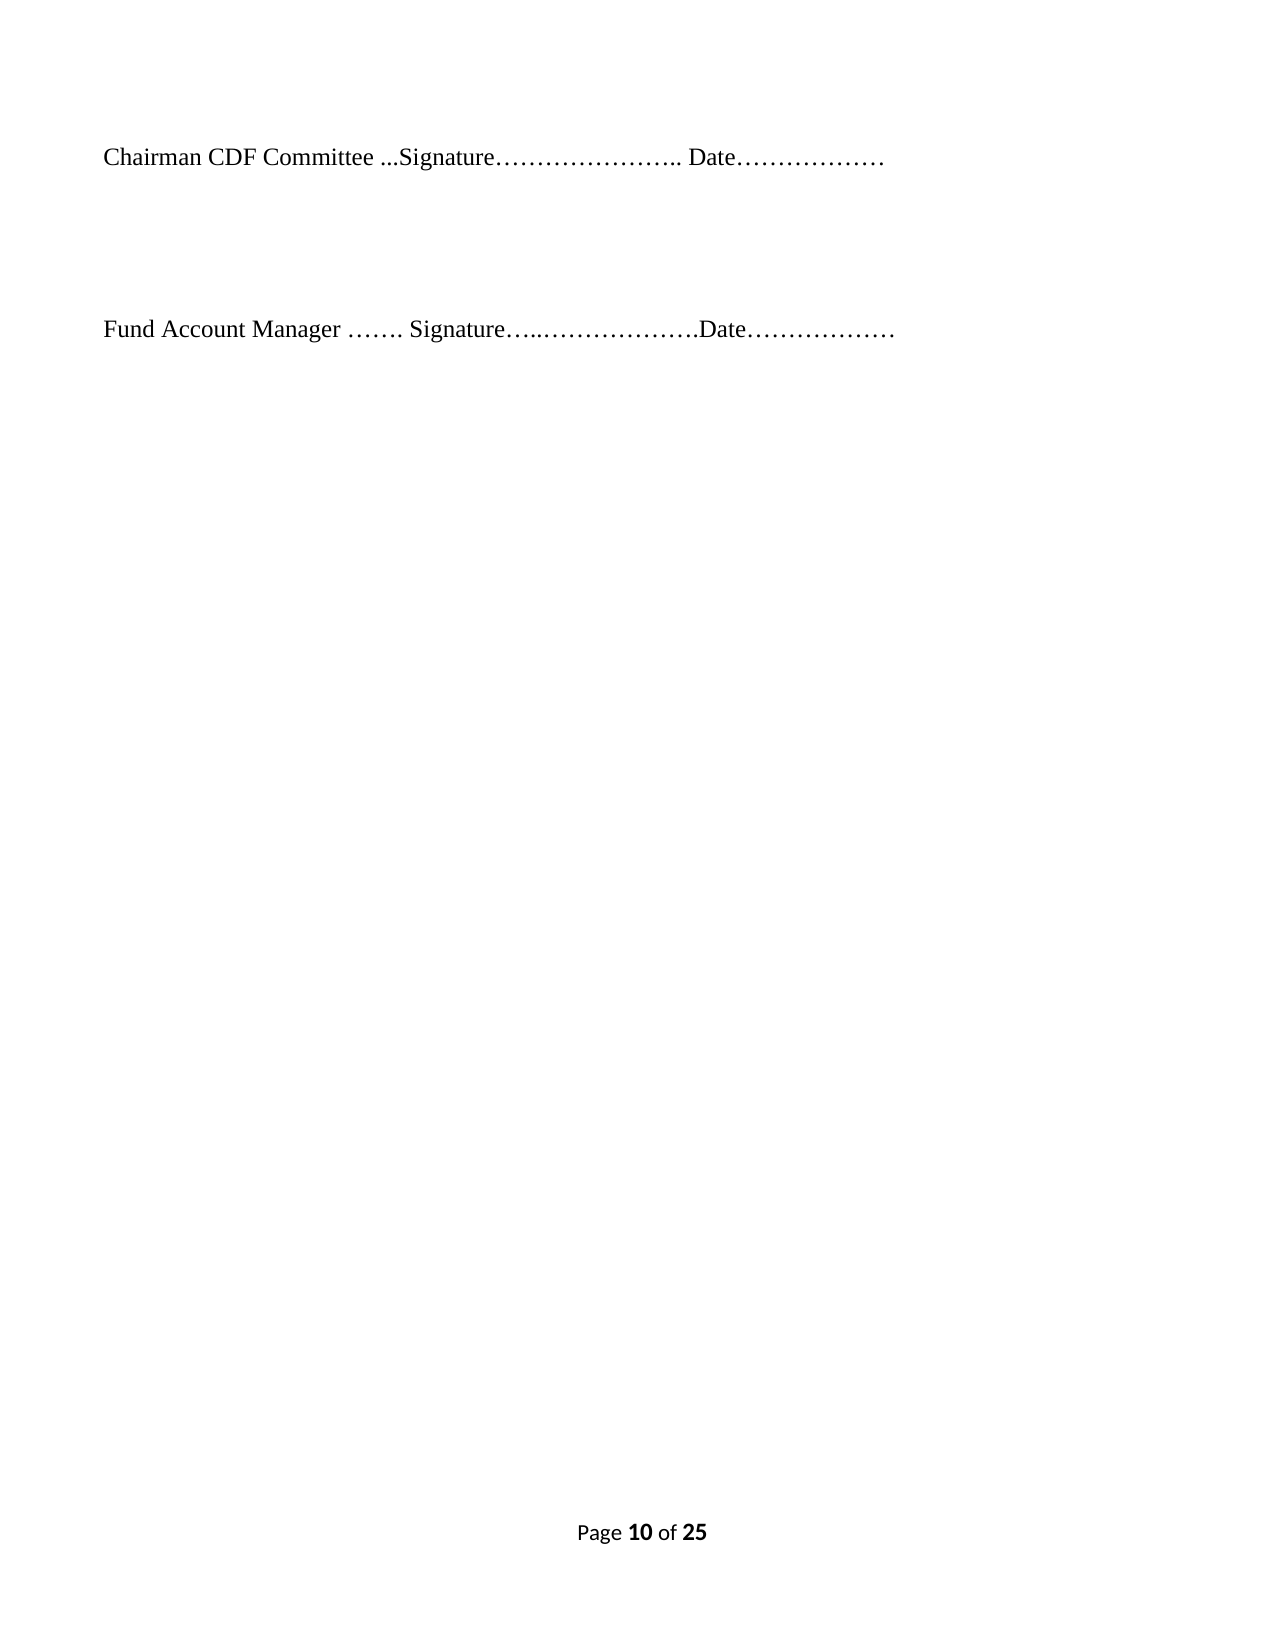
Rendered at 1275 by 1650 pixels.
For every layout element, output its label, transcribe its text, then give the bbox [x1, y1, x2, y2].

text Chairman CDF Committee ...Signature………………….. Date……………… [103, 142, 1181, 171]
text Fund Account Manager ……. Signature…..……………….Date……………… [103, 314, 1181, 343]
